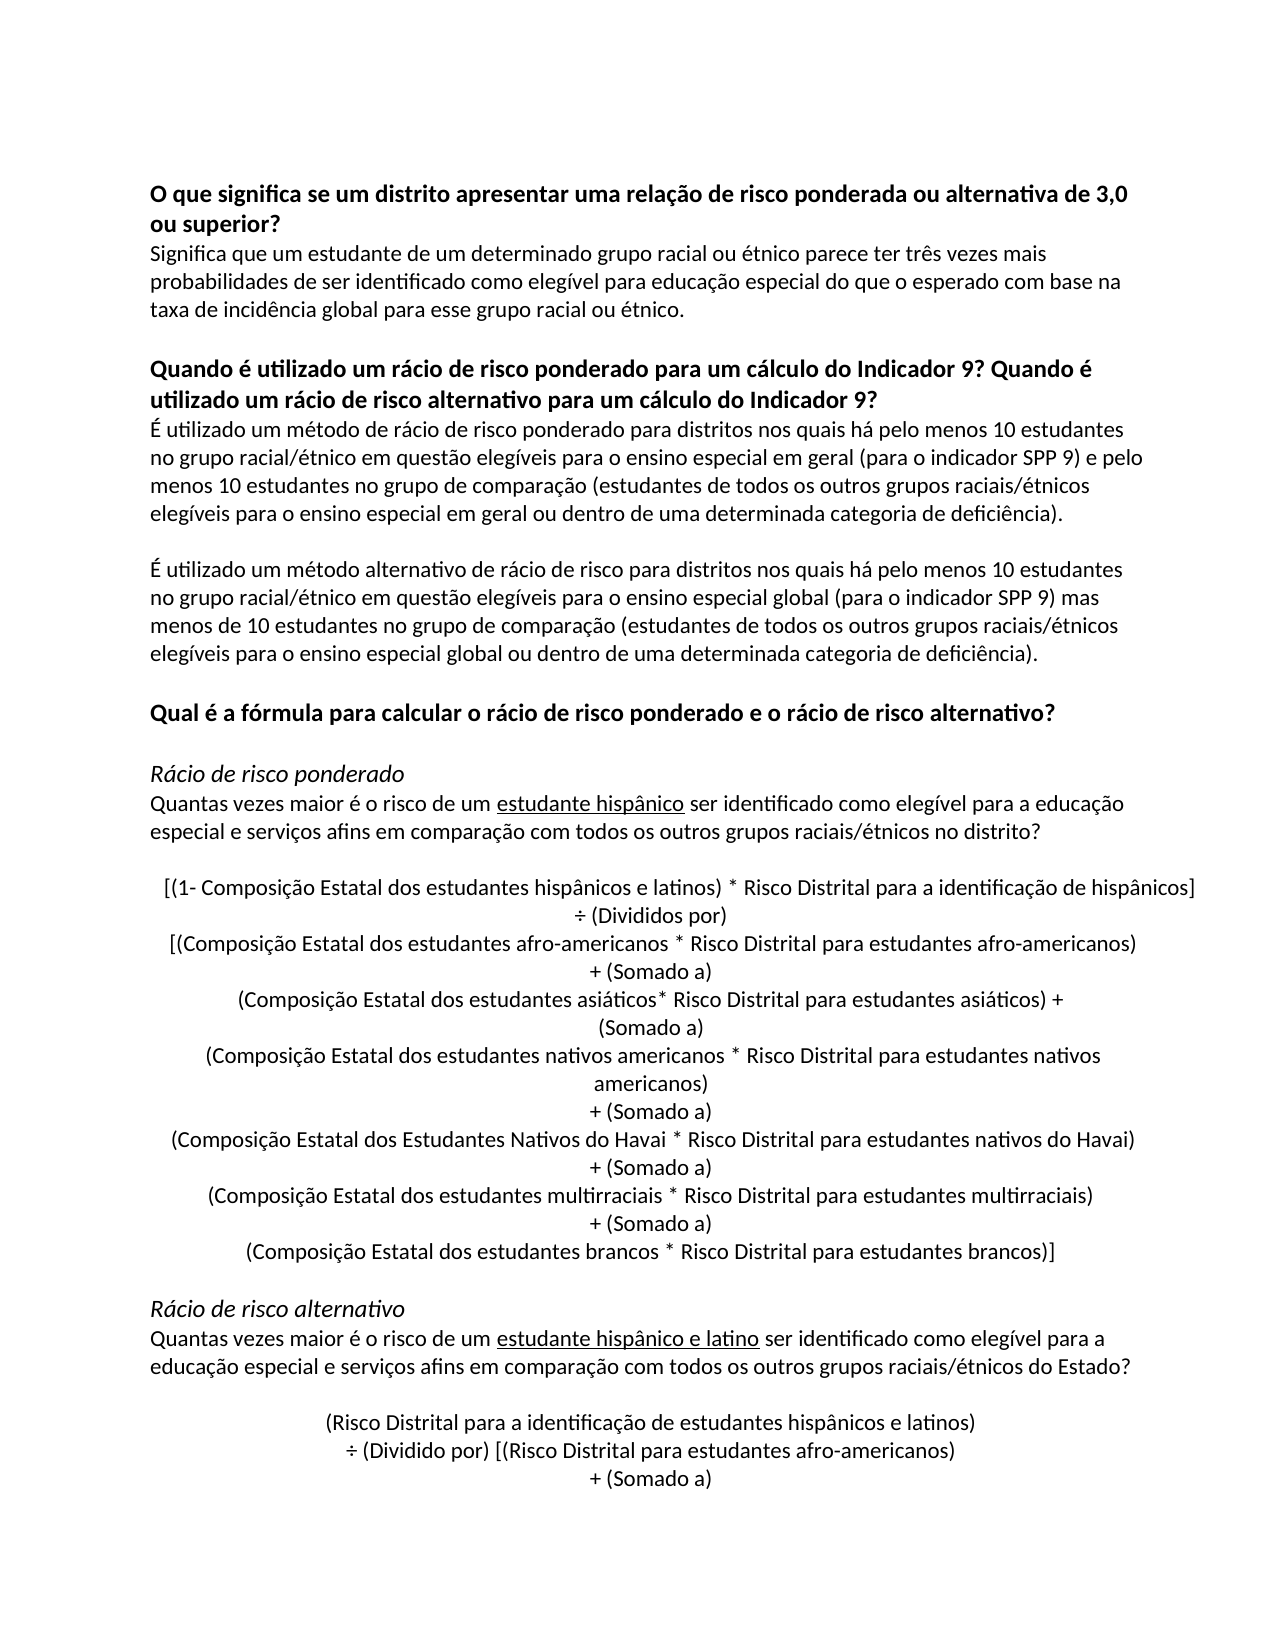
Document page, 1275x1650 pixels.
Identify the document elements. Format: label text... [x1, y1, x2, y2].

text Rácio de risco alternativo [150, 1293, 1152, 1324]
text Rácio de risco ponderado [150, 758, 1152, 789]
text Quantas vezes maior é o risco de um estudante hispânico e latino ser identificado como elegível para a educação especial e serviços afins em comparação com todos os outros grupos raciais/étnicos do Estado? [150, 1324, 1152, 1380]
text O que significa se um distrito apresentar uma relação de risco ponderada ou alternativa de 3,0 ou superior? [150, 178, 1152, 239]
text [(Composição Estatal dos estudantes afro-americanos * Risco Distrital para estudantes afro-americanos) [150, 929, 1152, 957]
text É utilizado um método alternativo de rácio de risco para distritos nos quais há pelo menos 10 estudantes no grupo racial/étnico em questão elegíveis para o ensino especial global (para o indicador SPP 9) mas menos de 10 estudantes no grupo de comparação (estudantes de todos os outros grupos raciais/étnicos elegíveis para o ensino especial global ou dentro de uma determinada categoria de deficiência). [150, 555, 1152, 667]
text + (Somado a) [150, 1464, 1152, 1492]
text (Risco Distrital para a identificação de estudantes hispânicos e latinos) [150, 1408, 1152, 1436]
text Quantas vezes maior é o risco de um estudante hispânico ser identificado como elegível para a educação especial e serviços afins em comparação com todos os outros grupos raciais/étnicos no distrito? [150, 789, 1152, 845]
text (Somado a) [150, 1013, 1152, 1041]
text Quando é utilizado um rácio de risco ponderado para um cálculo do Indicador 9? Quando é utilizado um rácio de risco alternativo para um cálculo do Indicador 9? [150, 354, 1152, 415]
text + (Somado a) [150, 957, 1152, 985]
text (Composição Estatal dos Estudantes Nativos do Havai * Risco Distrital para estudantes nativos do Havai) [150, 1125, 1152, 1153]
text + (Somado a) [150, 1097, 1152, 1125]
text [(1- Composição Estatal dos estudantes hispânicos e latinos) * Risco Distrital para a identificação de hispânicos] [150, 873, 1210, 901]
text ÷ (Dividido por) [(Risco Distrital para estudantes afro-americanos) [150, 1436, 1152, 1464]
text Qual é a fórmula para calcular o rácio de risco ponderado e o rácio de risco alternativo? [150, 697, 1152, 728]
text ÷ (Divididos por) [150, 901, 1152, 929]
text (Composição Estatal dos estudantes multirraciais * Risco Distrital para estudantes multirraciais) [150, 1181, 1152, 1209]
text + (Somado a) [150, 1153, 1152, 1181]
text + (Somado a) [150, 1209, 1152, 1237]
text Significa que um estudante de um determinado grupo racial ou étnico parece ter três vezes mais probabilidades de ser identificado como elegível para educação especial do que o esperado com base na taxa de incidência global para esse grupo racial ou étnico. [150, 239, 1152, 323]
text É utilizado um método de rácio de risco ponderado para distritos nos quais há pelo menos 10 estudantes no grupo racial/étnico em questão elegíveis para o ensino especial em geral (para o indicador SPP 9) e pelo menos 10 estudantes no grupo de comparação (estudantes de todos os outros grupos raciais/étnicos elegíveis para o ensino especial em geral ou dentro de uma determinada categoria de deficiência). [150, 415, 1152, 527]
text (Composição Estatal dos estudantes nativos americanos * Risco Distrital para estudantes nativos americanos) [150, 1041, 1152, 1097]
text (Composição Estatal dos estudantes brancos * Risco Distrital para estudantes brancos)] [150, 1237, 1152, 1265]
text (Composição Estatal dos estudantes asiáticos* Risco Distrital para estudantes asiáticos) + [150, 985, 1152, 1013]
